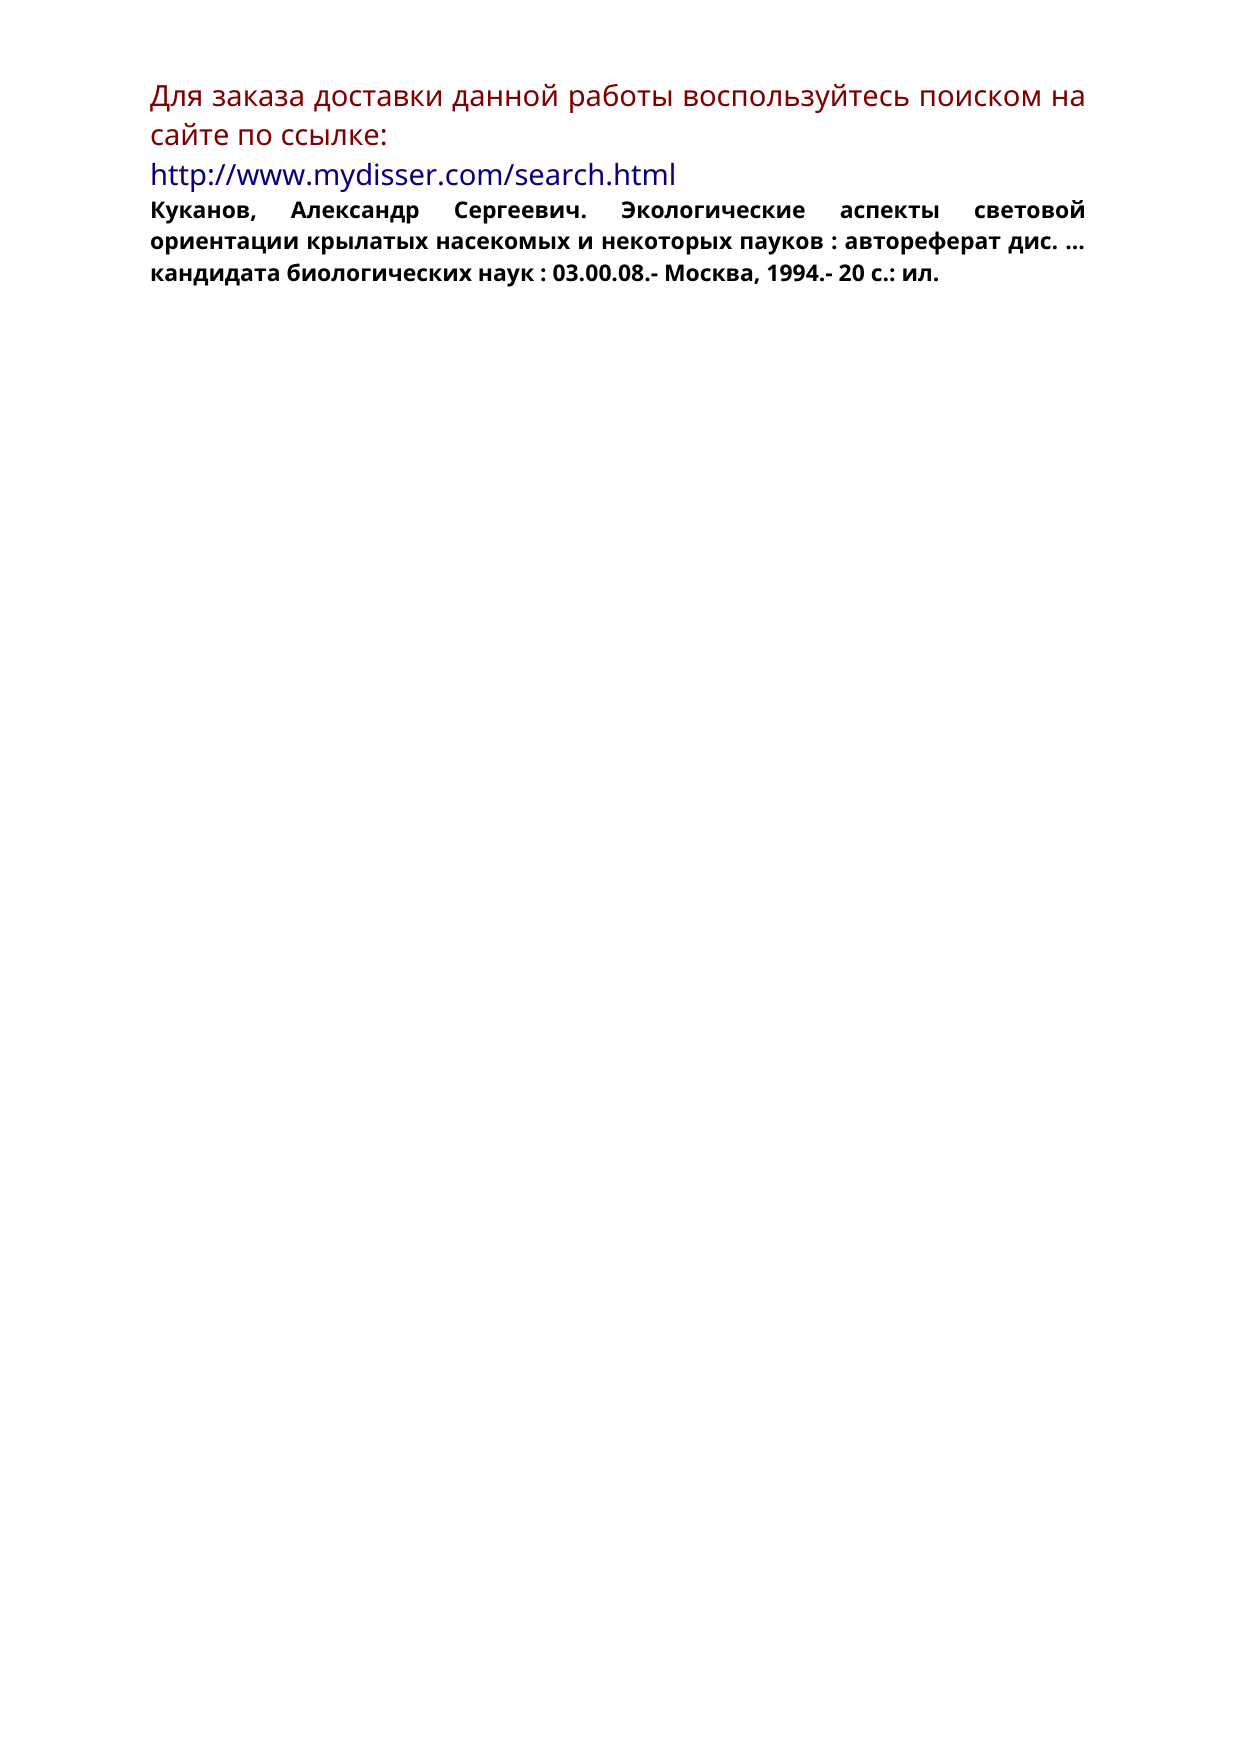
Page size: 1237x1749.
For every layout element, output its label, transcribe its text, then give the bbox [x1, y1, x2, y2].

text Куканов, Александр Сергеевич. Экологические аспекты световой ориентации крылатых насекомых и некоторых пауков : автореферат дис. ... кандидата биологических наук : 03.00.08.- Москва, 1994.- 20 с.: ил. [150, 194, 1086, 288]
